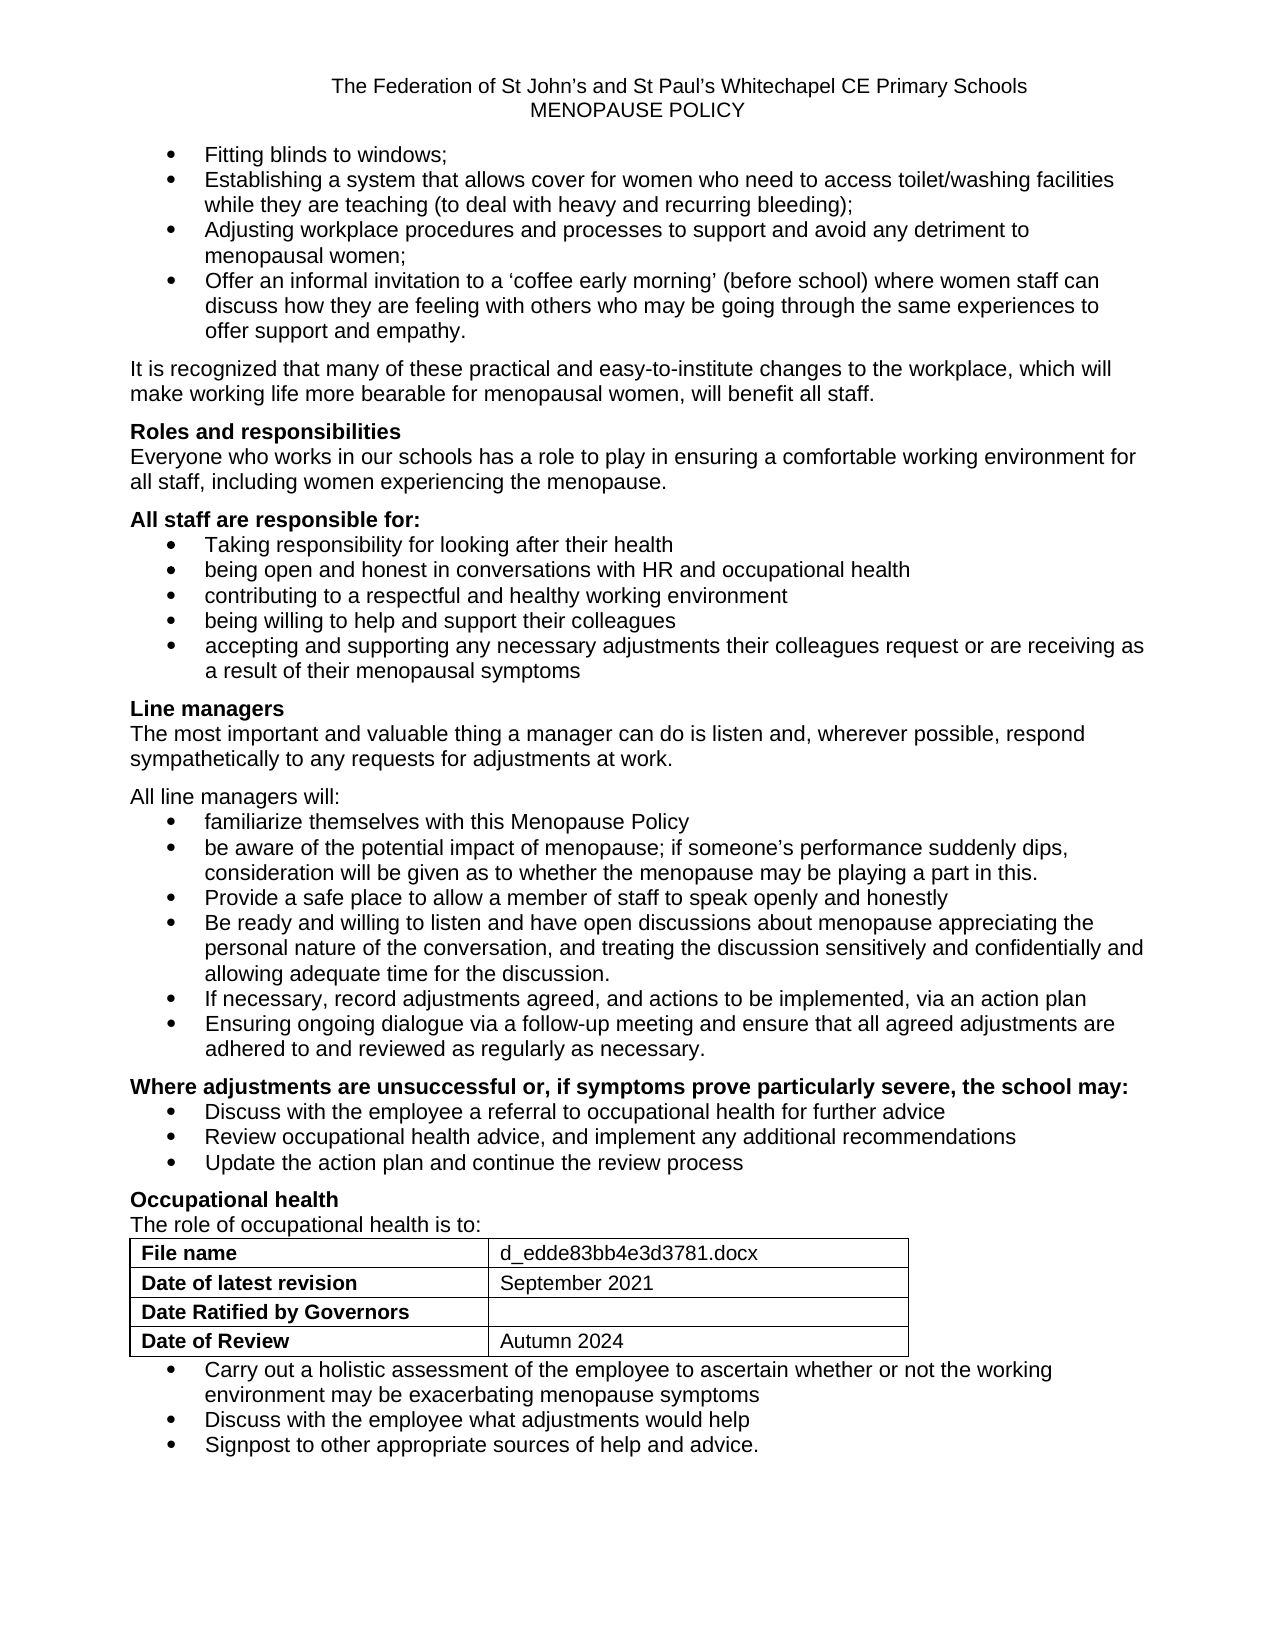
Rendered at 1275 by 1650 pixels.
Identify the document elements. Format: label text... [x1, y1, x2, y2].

text Where adjustments are unsuccessful or, if symptoms prove particularly severe, the school may: [130, 1074, 1145, 1099]
list be aware of the potential impact of menopause; if someone’s performance suddenly dips, consideration will be given as to whether the menopause may be playing a part in this. [167, 834, 1145, 885]
list If necessary, record adjustments agreed, and actions to be implemented, via an action plan [167, 986, 1145, 1011]
list contributing to a respectful and healthy working environment [167, 583, 1145, 608]
text All line managers will: [130, 784, 1145, 809]
table_cell Date of latest revision [131, 1268, 488, 1297]
list Review occupational health advice, and implement any additional recommendations [167, 1124, 1145, 1149]
text Line managers [130, 696, 1145, 721]
table_cell Date of Review [131, 1327, 488, 1356]
text Occupational health [130, 1187, 1145, 1212]
table_cell Autumn 2024 [489, 1327, 908, 1356]
text It is recognized that many of these practical and easy-to-institute changes to the workplace, which will make working life more bearable for menopausal women, will benefit all staff. [130, 356, 1145, 406]
list Adjusting workplace procedures and processes to support and avoid any detriment to menopausal women; [167, 217, 1145, 268]
list Discuss with the employee what adjustments would help [167, 1407, 1145, 1432]
table_cell Date Ratified by Governors [131, 1298, 488, 1326]
text The most important and valuable thing a manager can do is listen and, wherever possible, respond sympathetically to any requests for adjustments at work. [130, 721, 1145, 772]
list Taking responsibility for looking after their health [167, 532, 1145, 557]
list Ensuring ongoing dialogue via a follow-up meeting and ensure that all agreed adjustments are adhered to and reviewed as regularly as necessary. [167, 1011, 1145, 1061]
list Provide a safe place to allow a member of staff to speak openly and honestly [167, 885, 1145, 910]
list accepting and supporting any necessary adjustments their colleagues request or are receiving as a result of their menopausal symptoms [167, 633, 1145, 683]
list Update the action plan and continue the review process [167, 1149, 1145, 1175]
list being open and honest in conversations with HR and occupational health [167, 557, 1145, 583]
text The role of occupational health is to: [130, 1212, 1145, 1238]
text Roles and responsibilities [130, 419, 1145, 444]
list Offer an informal invitation to a ‘coffee early morning’ (before school) where women staff can discuss how they are feeling with others who may be going through the same experiences to offer support and empathy. [167, 268, 1145, 343]
list familiarize themselves with this Menopause Policy [167, 809, 1145, 834]
table_header File name [131, 1239, 488, 1267]
list being willing to help and support their colleagues [167, 608, 1145, 633]
list Discuss with the employee a referral to occupational health for further advice [167, 1099, 1145, 1124]
table_cell September 2021 [489, 1268, 908, 1297]
list Fitting blinds to windows; [167, 142, 1145, 167]
list Establishing a system that allows cover for women who need to access toilet/washing facilities while they are teaching (to deal with heavy and recurring bleeding); [167, 167, 1145, 217]
list Signpost to other appropriate sources of help and advice. [167, 1432, 1145, 1457]
table_cell [489, 1298, 908, 1326]
text All staff are responsible for: [130, 507, 1145, 532]
list Be ready and willing to listen and have open discussions about menopause appreciating the personal nature of the conversation, and treating the discussion sensitively and confidentially and allowing adequate time for the discussion. [167, 910, 1145, 986]
list Carry out a holistic assessment of the employee to ascertain whether or not the working environment may be exacerbating menopause symptoms [167, 1357, 1145, 1407]
table_header Menopause Policy 2021 [489, 1239, 908, 1267]
text Everyone who works in our schools has a role to play in ensuring a comfortable working environment for all staff, including women experiencing the menopause. [130, 444, 1145, 494]
